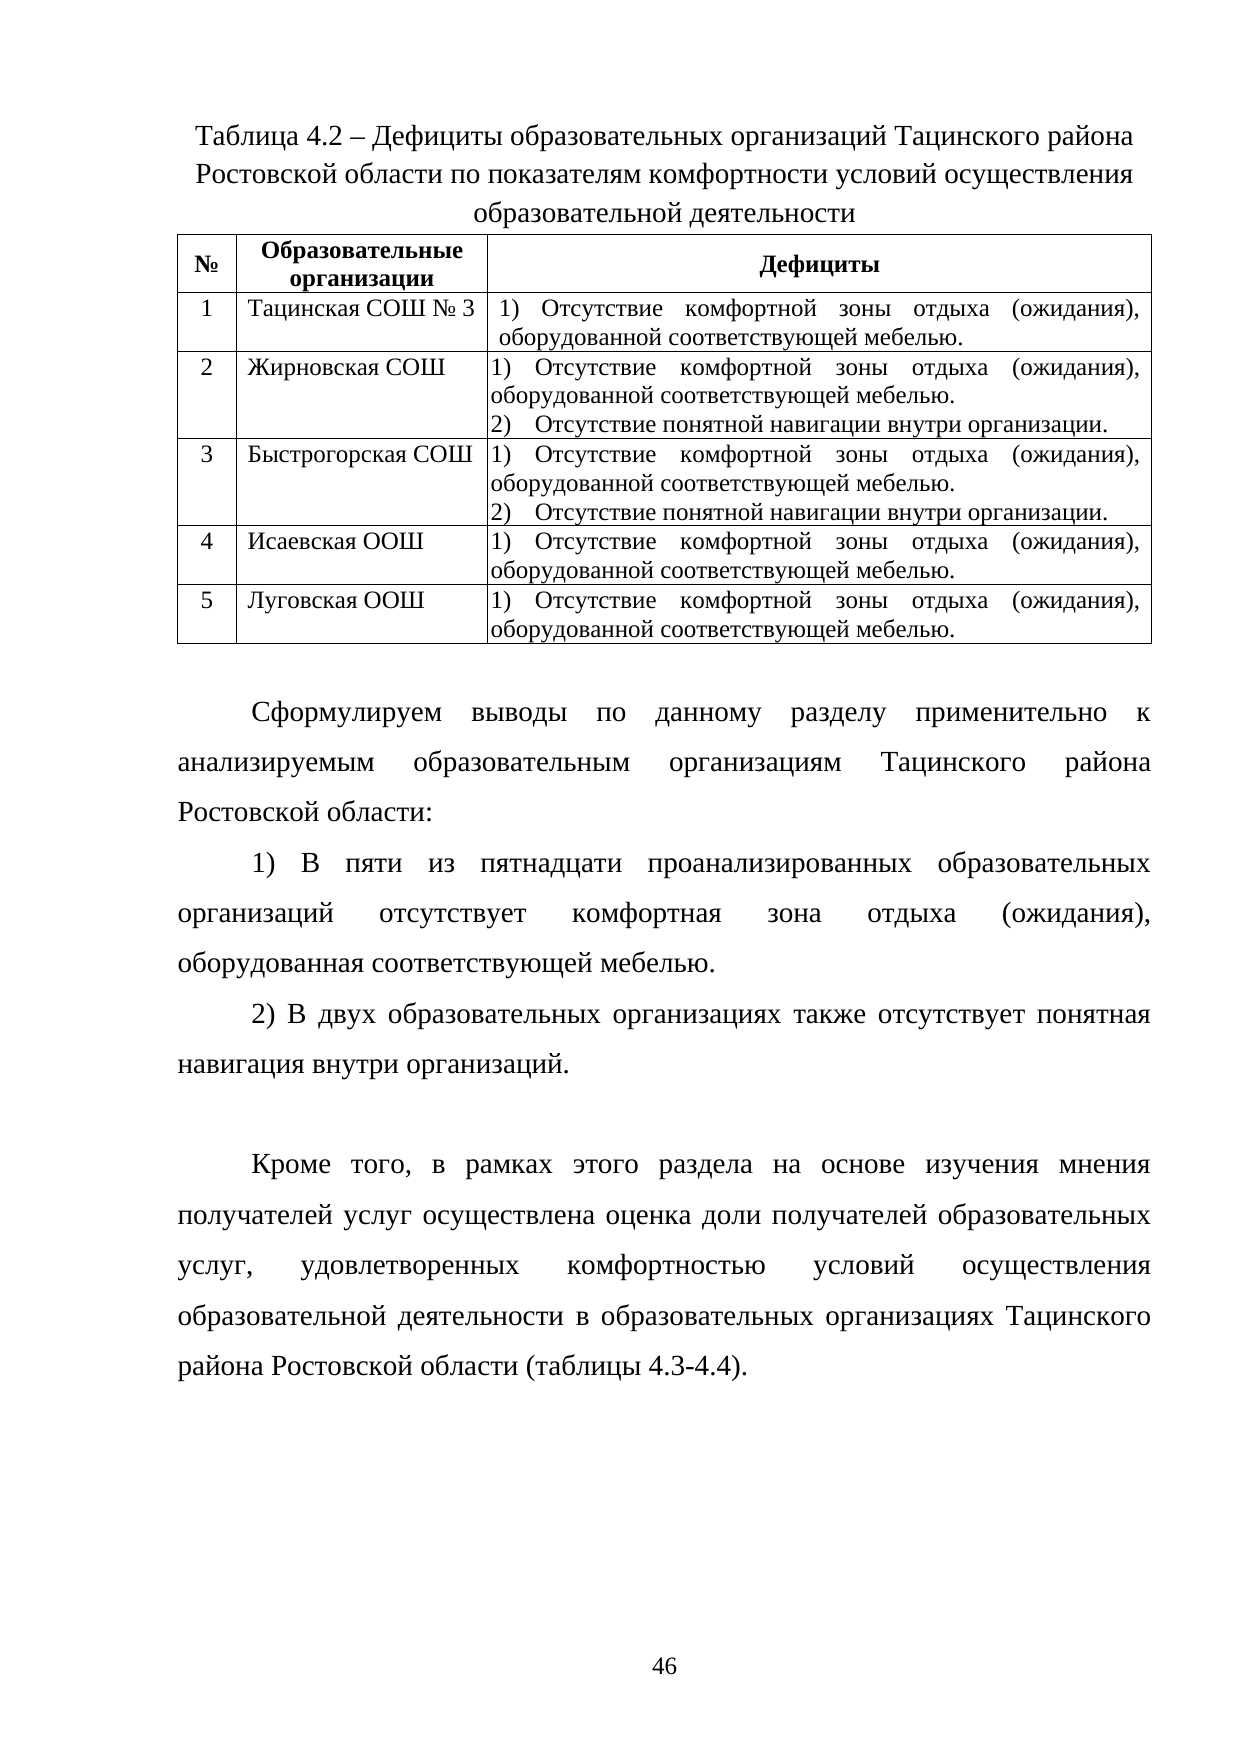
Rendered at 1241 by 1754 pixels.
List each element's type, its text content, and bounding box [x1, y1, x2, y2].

table_header Дефициты [488, 235, 1151, 292]
table_header № [178, 235, 236, 292]
table_cell 2 [178, 352, 236, 438]
table_cell 4 [178, 526, 236, 584]
text 1) В пяти из пятнадцати проанализированных образовательных организаций отсутствует комфортная зона отдыха (ожидания), оборудованная соответствующей мебелью. [177, 845, 1152, 979]
table_cell Отсутствие комфортной зоны отдыха (ожидания), оборудованной соответствующей мебелью. Отсутствие понятной навигации внутри организации. [488, 352, 1151, 438]
table_cell 1) Отсутствие комфортной зоны отдыха (ожидания), оборудованной соответствующей мебелью. 2) Отсутствие понятной навигации внутри организации. [488, 439, 1151, 525]
table_cell 5 [178, 585, 236, 642]
table_cell Луговская ООШ [237, 585, 487, 642]
table_cell Исаевская ООШ [237, 526, 487, 584]
text Кроме того, в рамках этого раздела на основе изучения мнения получателей услуг осуществлена оценка доли получателей образовательных услуг, удовлетворенных комфортностью условий осуществления образовательной деятельности в образовательных организациях Тацинского района Ростовской области (таблицы 4.3-4.4). [177, 1147, 1152, 1381]
table_cell 1) Отсутствие комфортной зоны отдыха (ожидания), оборудованной соответствующей мебелью. [488, 526, 1151, 584]
table_cell 1) Отсутствие комфортной зоны отдыха (ожидания), оборудованной соответствующей мебелью. [488, 293, 1151, 351]
table_cell Быстрогорская СОШ [237, 439, 487, 525]
text 2) В двух образовательных организациях также отсутствует понятная навигация внутри организаций. [177, 996, 1152, 1079]
table_cell 1) Отсутствие комфортной зоны отдыха (ожидания), оборудованной соответствующей мебелью. [488, 585, 1151, 642]
table_cell 3 [178, 439, 236, 525]
table_cell Тацинская СОШ № 3 [237, 293, 487, 351]
table_cell 1 [178, 293, 236, 351]
text Таблица 4.2 – Дефициты образовательных организаций Тацинского района Ростовской области по показателям комфортности условий осуществления образовательной деятельности [177, 118, 1152, 229]
table_cell Жирновская СОШ [237, 352, 487, 438]
text Сформулируем выводы по данному разделу применительно к анализируемым образовательным организациям Тацинского района Ростовской области: [177, 694, 1152, 828]
table_header Образовательные организации [237, 235, 487, 292]
